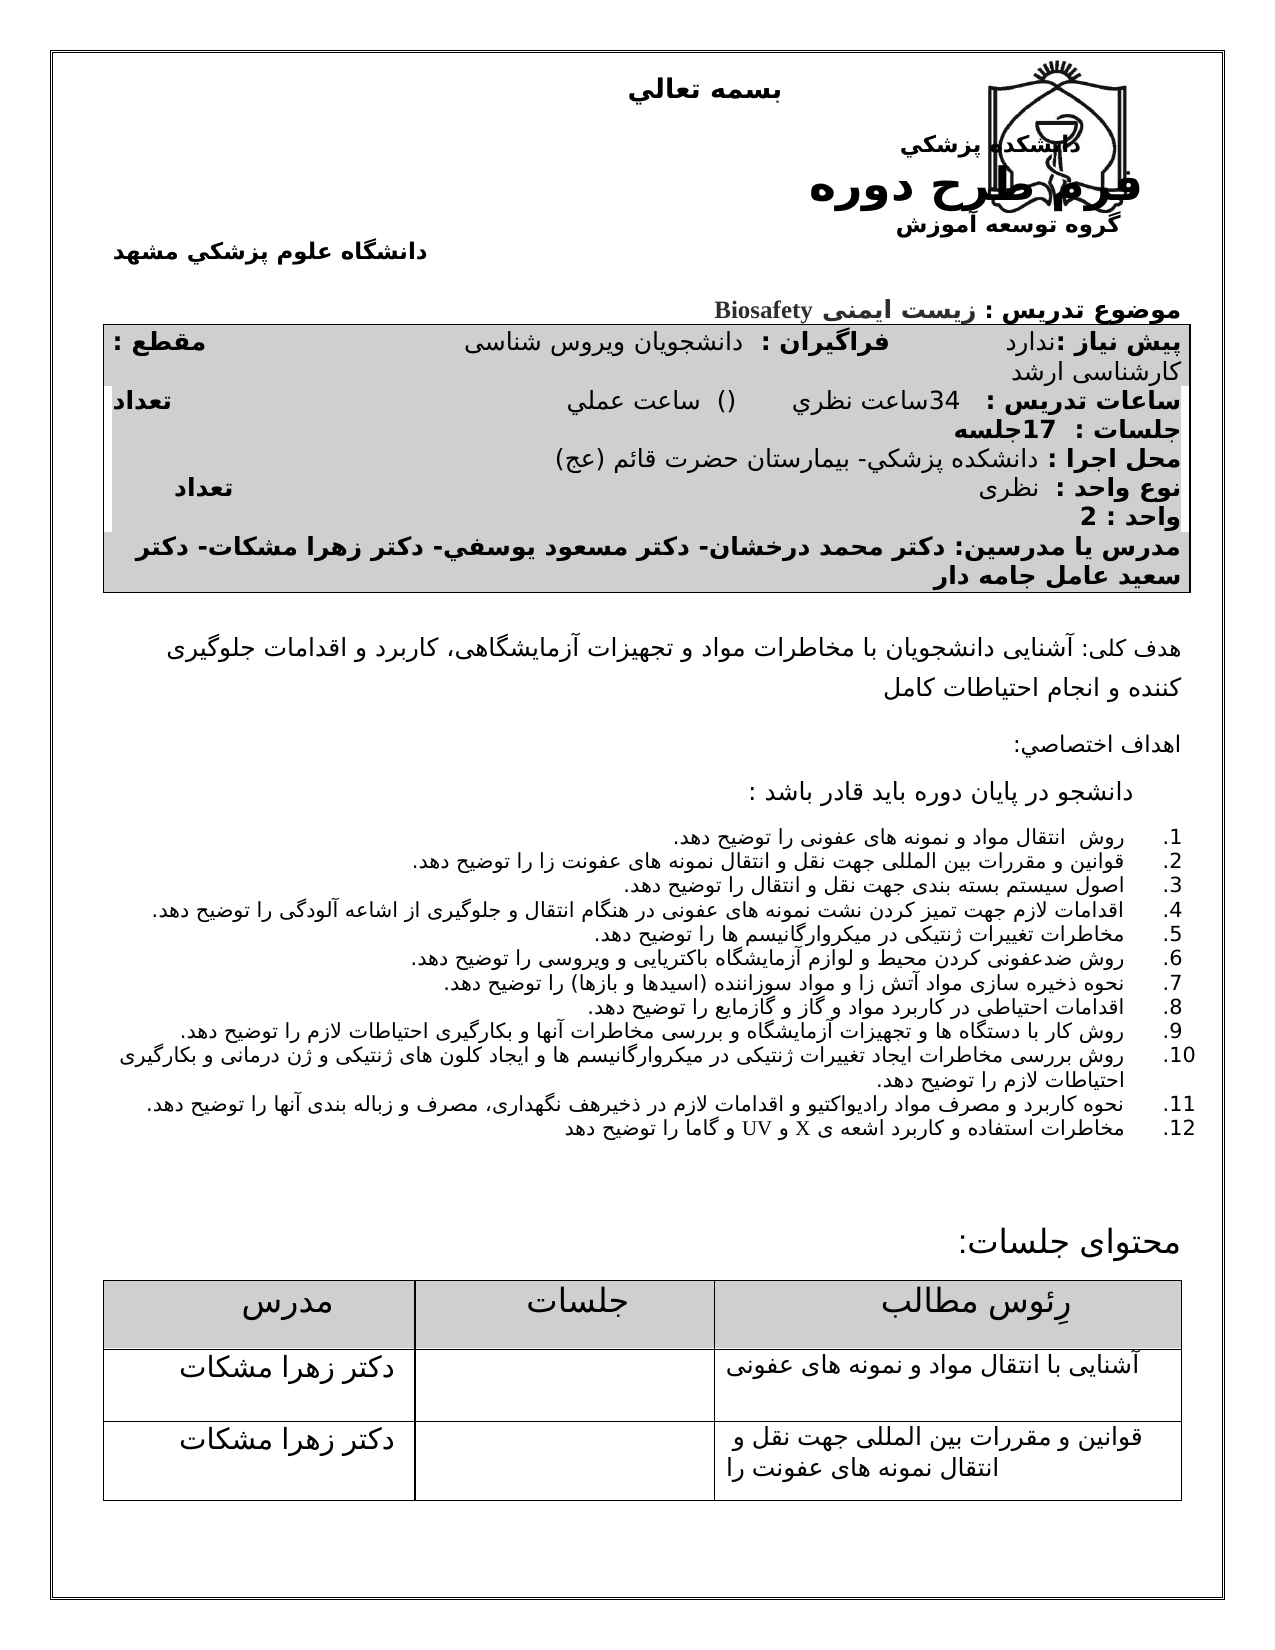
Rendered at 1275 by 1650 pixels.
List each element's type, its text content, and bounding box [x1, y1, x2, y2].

list روش انتقال مواد و نمونه های عفونی را توضیح دهد. [112, 825, 1162, 849]
table_cell [416, 1350, 714, 1421]
list مخاطرات تغییرات ژنتیکی در میکروارگانیسم ها را توضیح دهد. [112, 922, 1162, 946]
table_cell قوانین و مقررات بین المللی جهت نقل و انتقال نمونه های عفونت را [715, 1422, 1181, 1500]
text موضوع تدريس : زیست ایمنی Biosafety [112, 295, 1181, 324]
list اقدامات احتیاطی در کاربرد مواد و گاز و گازمایع را توضیح دهد. [112, 995, 1162, 1019]
text دانشجو در پایان دوره باید قادر باشد : [112, 777, 1181, 806]
text نوع واحد : نظری تعداد واحد : 2 [112, 473, 1181, 528]
text محتوای جلسات: [112, 1222, 1181, 1261]
table_header مدرس [104, 1281, 414, 1348]
picture [987, 55, 1131, 131]
list مخاطرات استفاده و کاربرد اشعه ی X و UV و گاما را توضیح دهد [112, 1116, 1162, 1141]
list قوانین و مقررات بین المللی جهت نقل و انتقال نمونه های عفونت زا را توضیح دهد. [112, 849, 1162, 873]
list اقدامات لازم جهت تمیز کردن نشت نمونه های عفونی در هنگام انتقال و جلوگیری از اشاعه آلودگی را توضیح دهد. [112, 898, 1162, 922]
table_cell دکتر زهرا مشکات [104, 1422, 414, 1500]
text گروه توسعه آموزش دانشگاه علوم پزشکي مشهد [112, 211, 1181, 264]
table_cell [416, 1422, 714, 1500]
text مدرس يا مدرسين: دکتر محمد درخشان- دکتر مسعود يوسفي- دکتر زهرا مشکات- دکتر سعید عامل جامه دار [104, 528, 1189, 592]
text ساعات تدريس : 34ساعت نظري () ساعت عملي تعداد جلسات : 17جلسه [112, 386, 1181, 444]
list روش ضدعفونی کردن محیط و لوازم آزمایشگاه باکتریایی و ویروسی را توضیح دهد. [112, 946, 1162, 971]
list روش کار با دستگاه ها و تجهیزات آزمایشگاه و بررسی مخاطرات آنها و بکارگیری احتیاطات لازم را توضیح دهد. [112, 1019, 1162, 1043]
list نحوه کاربرد و مصرف مواد رادیواکتیو و اقدامات لازم در ذخیرهف نگهداری، مصرف و زباله بندی آنها را توضیح دهد. [112, 1092, 1162, 1116]
text اهداف اختصاصي: [112, 731, 1181, 758]
text پيش نياز : ندارد فراگيران : دانشجويان ویروس شناسی مقطع : کارشناسی ارشد [104, 325, 1189, 386]
table_header رِئوس مطالب [715, 1281, 1181, 1348]
list اصول سیستم بسته بندی جهت نقل و انتقال را توضیح دهد. [112, 873, 1162, 898]
list نحوه ذخیره سازی مواد آتش زا و مواد سوزاننده (اسیدها و بازها) را توضیح دهد. [112, 971, 1162, 995]
table_header جلسات [416, 1281, 714, 1348]
table_cell آشنایی با انتقال مواد و نمونه های عفونی [715, 1350, 1181, 1421]
text دانشکده پزشکي فرم طرح دوره [112, 131, 1144, 211]
text محل اجرا : دانشکده پزشکي- بیمارستان حضرت قائم (عج) [112, 444, 1181, 473]
list روش بررسی مخاطرات ایجاد تغییرات ژنتیکی در میکروارگانیسم ها و ایجاد کلون های ژنتیکی و ژن درمانی و بکارگیری احتیاطات لازم را توضیح دهد. [112, 1043, 1162, 1092]
table_cell دکتر زهرا مشکات [104, 1350, 414, 1421]
text هدف کلی: آشنایی دانشجویان با مخاطرات مواد و تجهیزات آزمایشگاهی، کاربرد و اقدامات جلوگیری کننده و انجام احتیاطات کامل [112, 622, 1181, 702]
